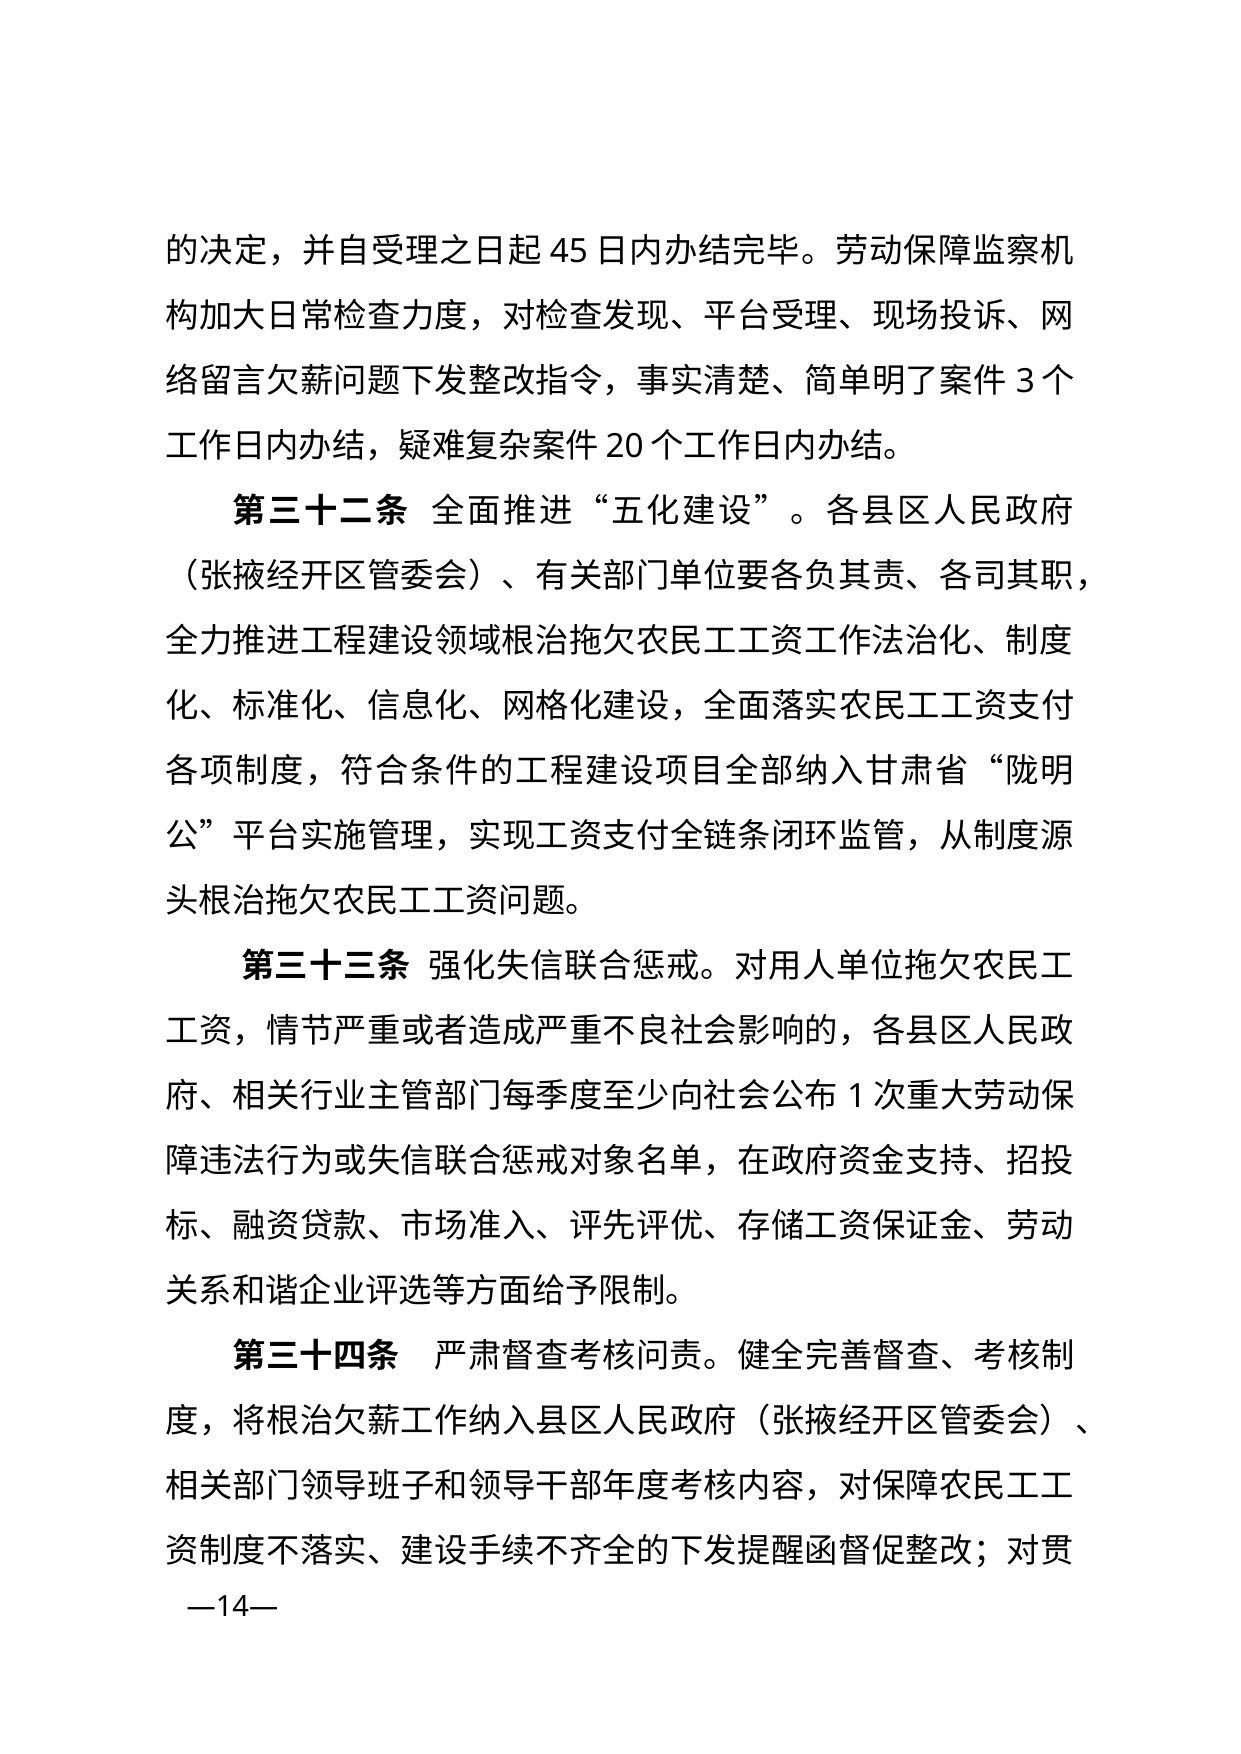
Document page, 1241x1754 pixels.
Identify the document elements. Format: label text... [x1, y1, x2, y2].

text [165, 1320, 1075, 1580]
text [165, 215, 1075, 475]
text 第三十三条 强化失信联合惩戒。对用人单位拖欠农民工工资，情节严重或者造成严重不良社会影响的，各县区人民政府、相关行业主管部门每季度至少向社会公布1次重大劳动保障违法行为或失信联合惩戒对象名单，在政府资金支持、招投标、融资贷款、市场准入、评先评优、存储工资保证金、劳动关系和谐企业评选等方面给予限制。 [165, 930, 1075, 1320]
text 第三十二条 全面推进“五化建设”。各县区人民政府（张掖经开区管委会）、有关部门单位要各负其责、各司其职，全力推进工程建设领域根治拖欠农民工工资工作法治化、制度化、标准化、信息化、网格化建设，全面落实农民工工资支付各项制度，符合条件的工程建设项目全部纳入甘肃省“陇明公”平台实施管理，实现工资支付全链条闭环监管，从制度源头根治拖欠农民工工资问题。 [165, 475, 1075, 930]
